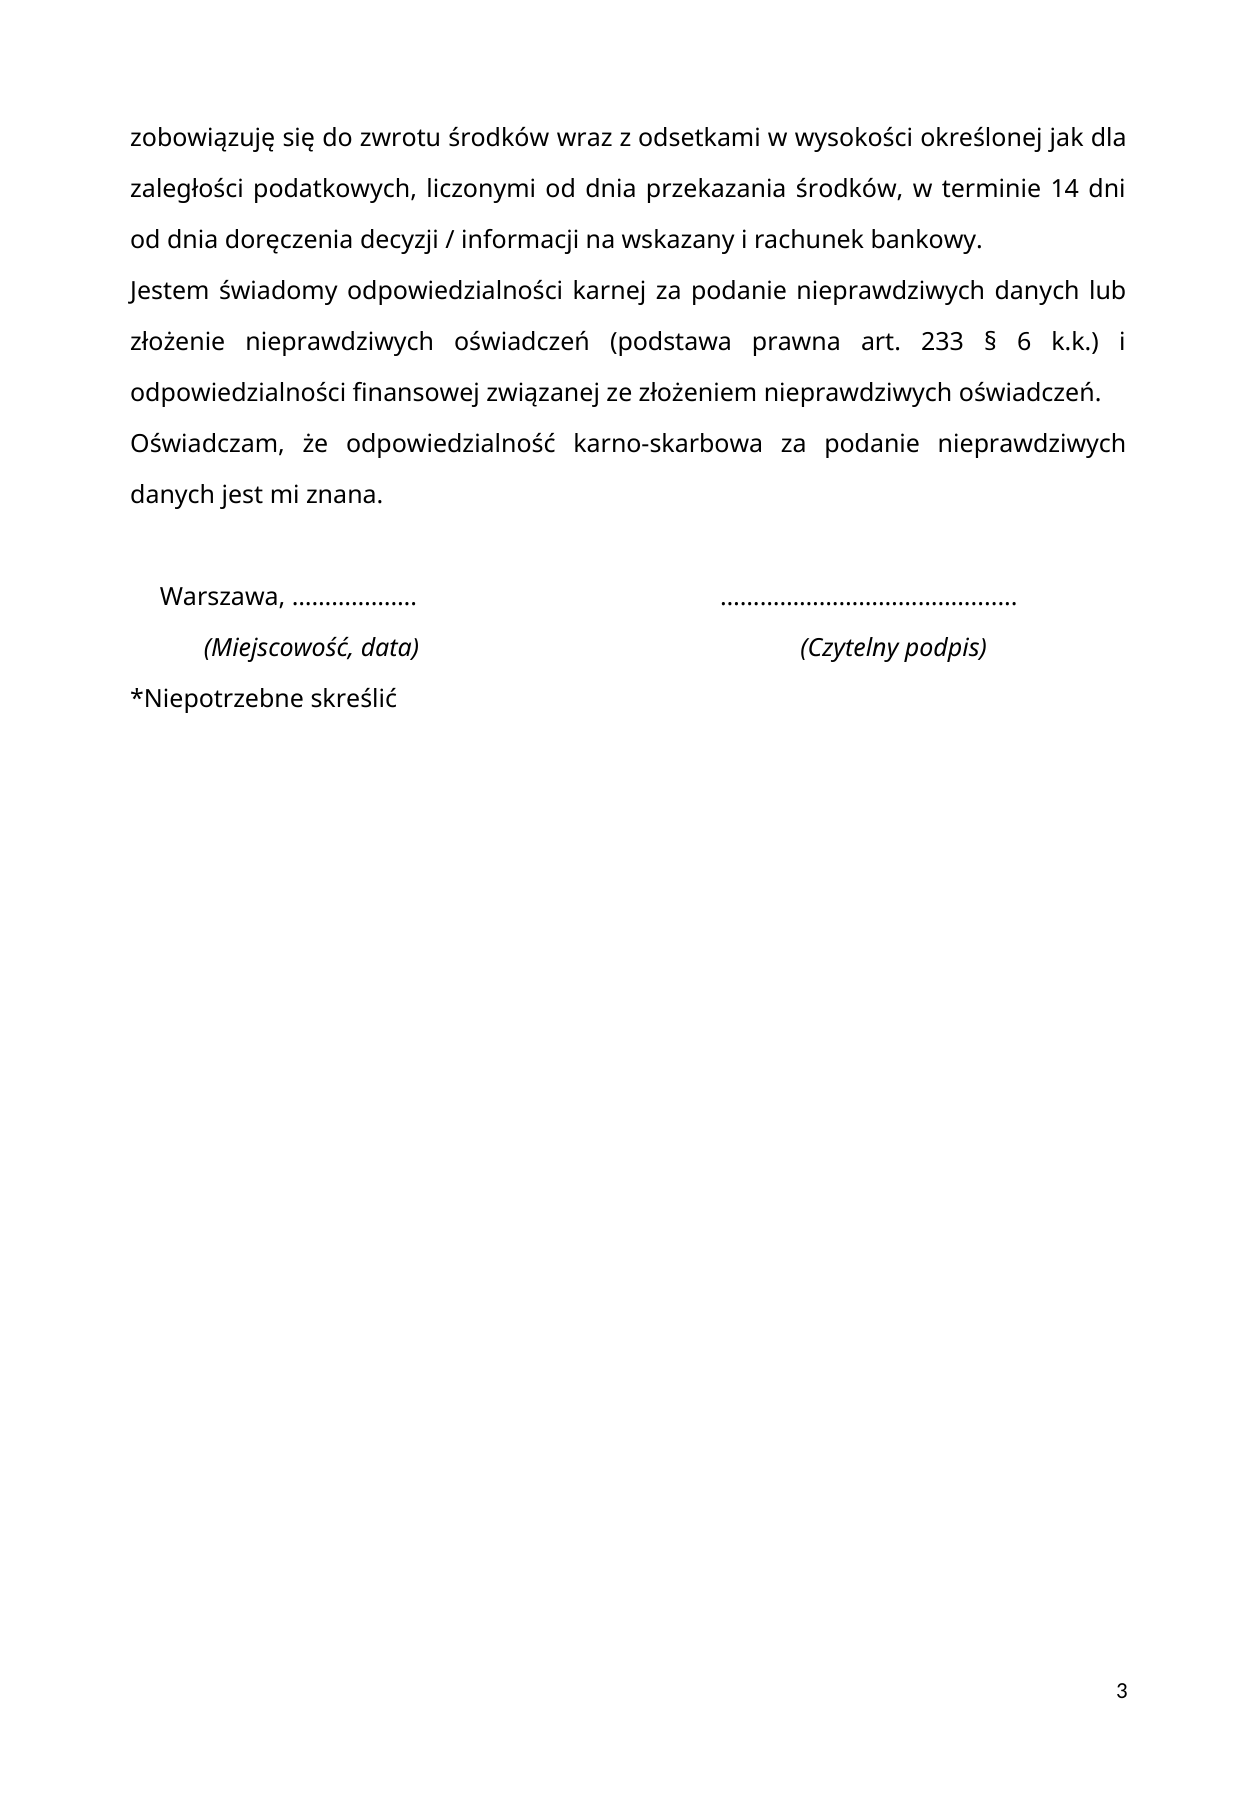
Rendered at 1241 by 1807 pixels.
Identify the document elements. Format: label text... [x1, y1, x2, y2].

text *Niepotrzebne skreślić [130, 681, 1127, 715]
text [130, 119, 1127, 255]
text (Miejscowość, data) (Czytelny podpis) [159, 630, 1127, 664]
text Warszawa, ………………. ………………………………......... [159, 579, 1127, 613]
text Oświadczam, że odpowiedzialność karno-skarbowa za podanie nieprawdziwych danych jest mi znana. [130, 426, 1127, 511]
text Jestem świadomy odpowiedzialności karnej za podanie nieprawdziwych danych lub złożenie nieprawdziwych oświadczeń (podstawa prawna art. 233 § 6 k.k.) i odpowiedzialności finansowej związanej ze złożeniem nieprawdziwych oświadczeń. [130, 272, 1127, 408]
